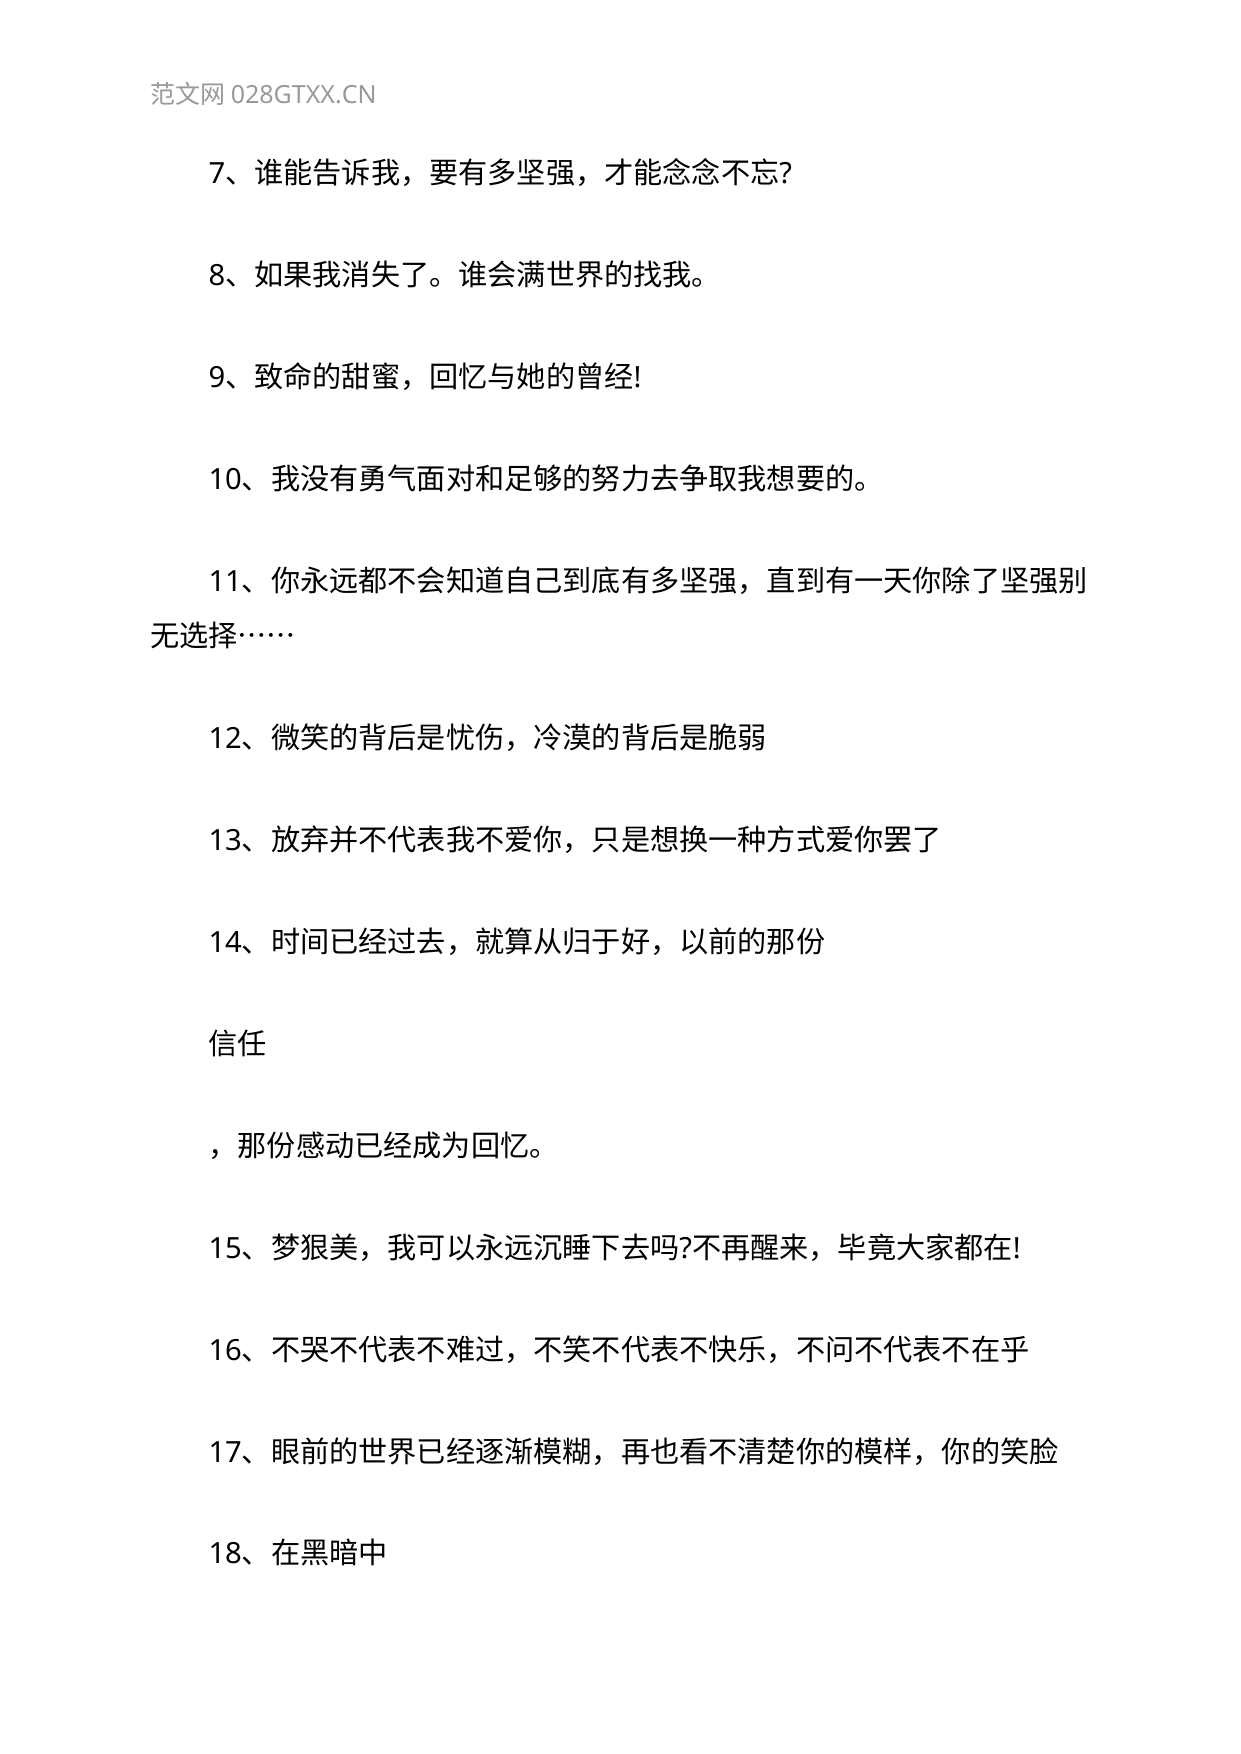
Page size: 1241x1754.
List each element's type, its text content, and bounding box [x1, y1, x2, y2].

text ，那份感动已经成为回忆。 [150, 1122, 1090, 1165]
text 16、不哭不代表不难过，不笑不代表不快乐，不问不代表不在乎 [150, 1326, 1090, 1368]
text 15、梦狠美，我可以永远沉睡下去吗?不再醒来，毕竟大家都在! [150, 1224, 1090, 1267]
text 18、在黑暗中 [150, 1530, 1090, 1572]
text 9、致命的甜蜜，回忆与她的曾经! [150, 354, 1090, 396]
text 7、谁能告诉我，要有多坚强，才能念念不忘? [150, 150, 1090, 192]
text 10、我没有勇气面对和足够的努力去争取我想要的。 [150, 456, 1090, 498]
text 信任 [150, 1021, 1090, 1063]
text 17、眼前的世界已经逐渐模糊，再也看不清楚你的模样，你的笑脸 [150, 1428, 1090, 1471]
text 11、你永远都不会知道自己到底有多坚强，直到有一天你除了坚强别无选择…… [150, 558, 1090, 655]
text 8、如果我消失了。谁会满世界的找我。 [150, 252, 1090, 294]
text 13、放弃并不代表我不爱你，只是想换一种方式爱你罢了 [150, 817, 1090, 859]
text 14、时间已经过去，就算从归于好，以前的那份 [150, 919, 1090, 961]
text 12、微笑的背后是忧伤，冷漠的背后是脆弱 [150, 715, 1090, 757]
